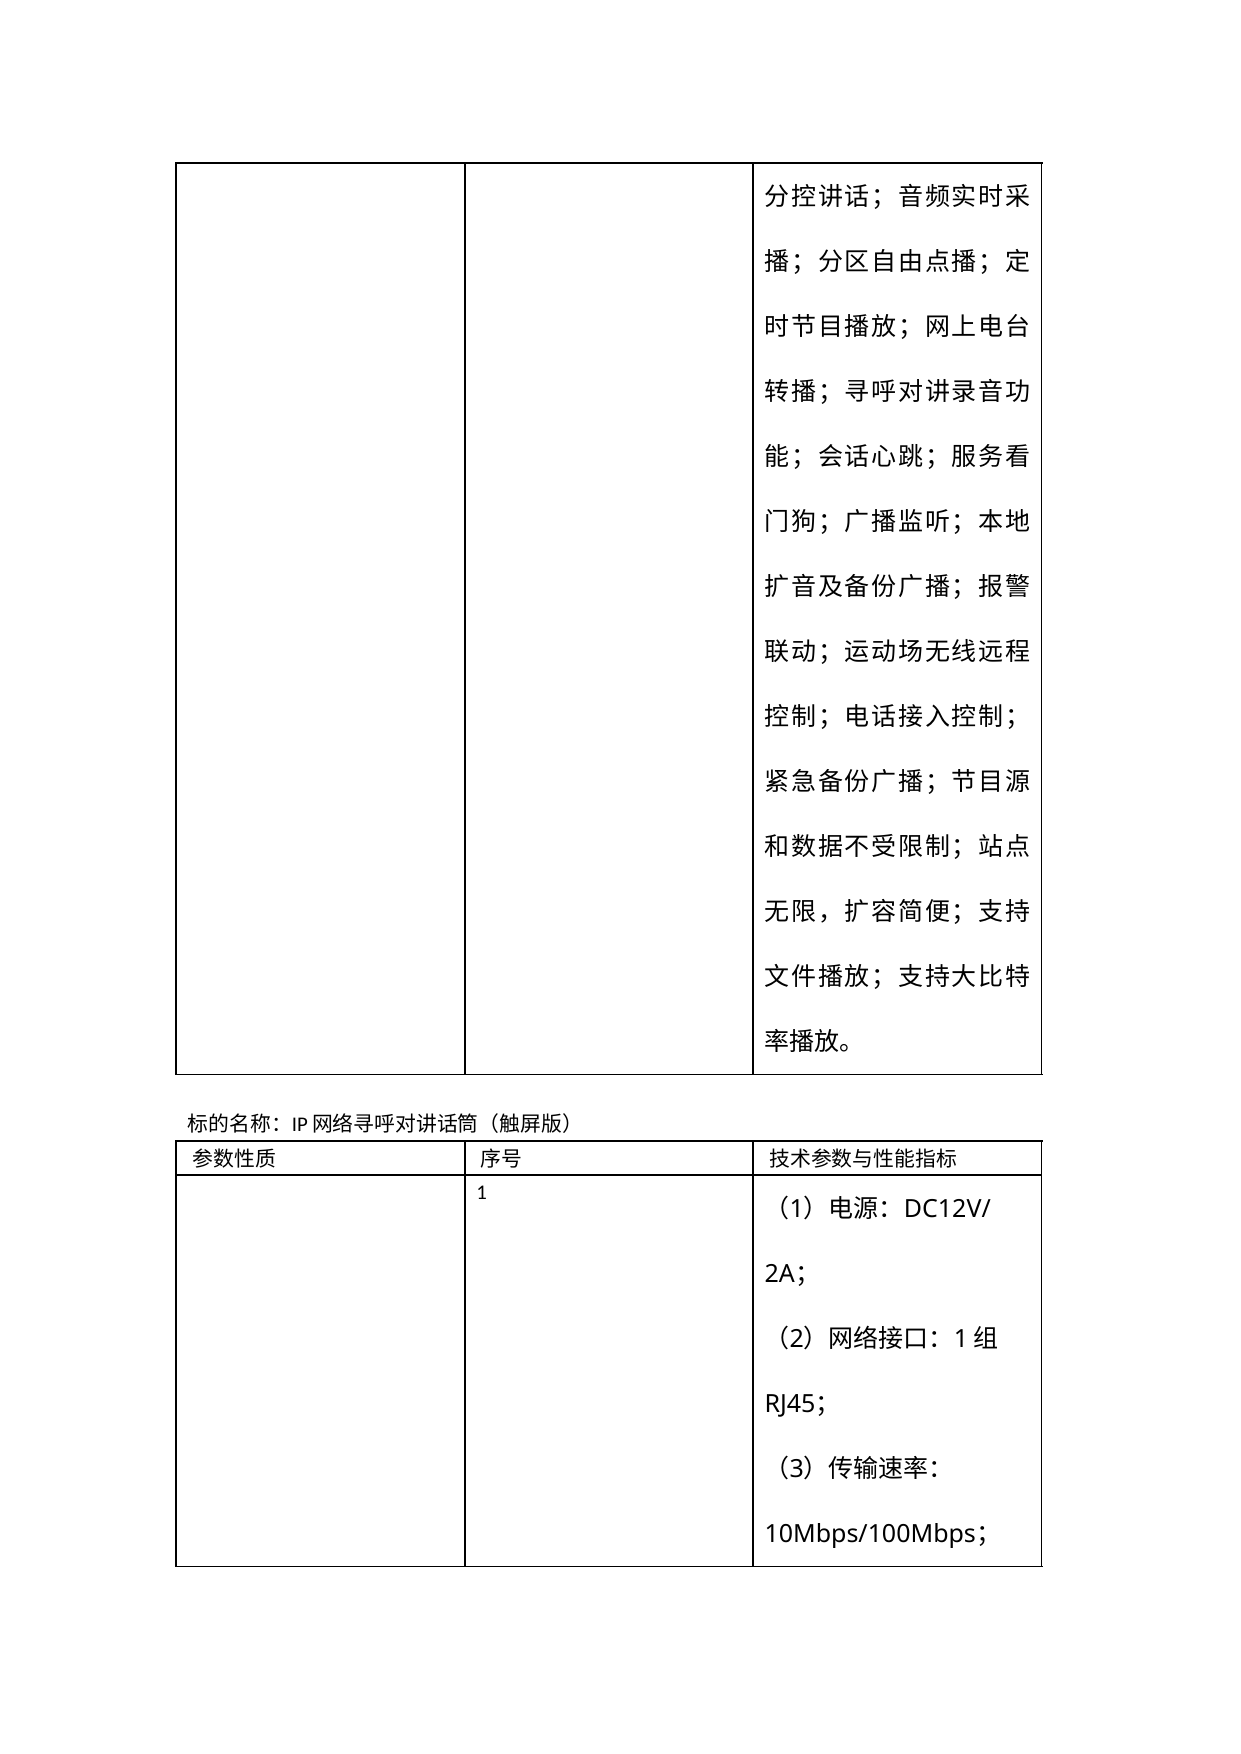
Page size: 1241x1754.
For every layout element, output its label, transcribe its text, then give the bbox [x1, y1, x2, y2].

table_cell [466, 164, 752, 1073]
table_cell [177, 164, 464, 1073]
text 标的名称：IP网络寻呼对讲话筒（触屏版） [187, 1108, 1053, 1140]
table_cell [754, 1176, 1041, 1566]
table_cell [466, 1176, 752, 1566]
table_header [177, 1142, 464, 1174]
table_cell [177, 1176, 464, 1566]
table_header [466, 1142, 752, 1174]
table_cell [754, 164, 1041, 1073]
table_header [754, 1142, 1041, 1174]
